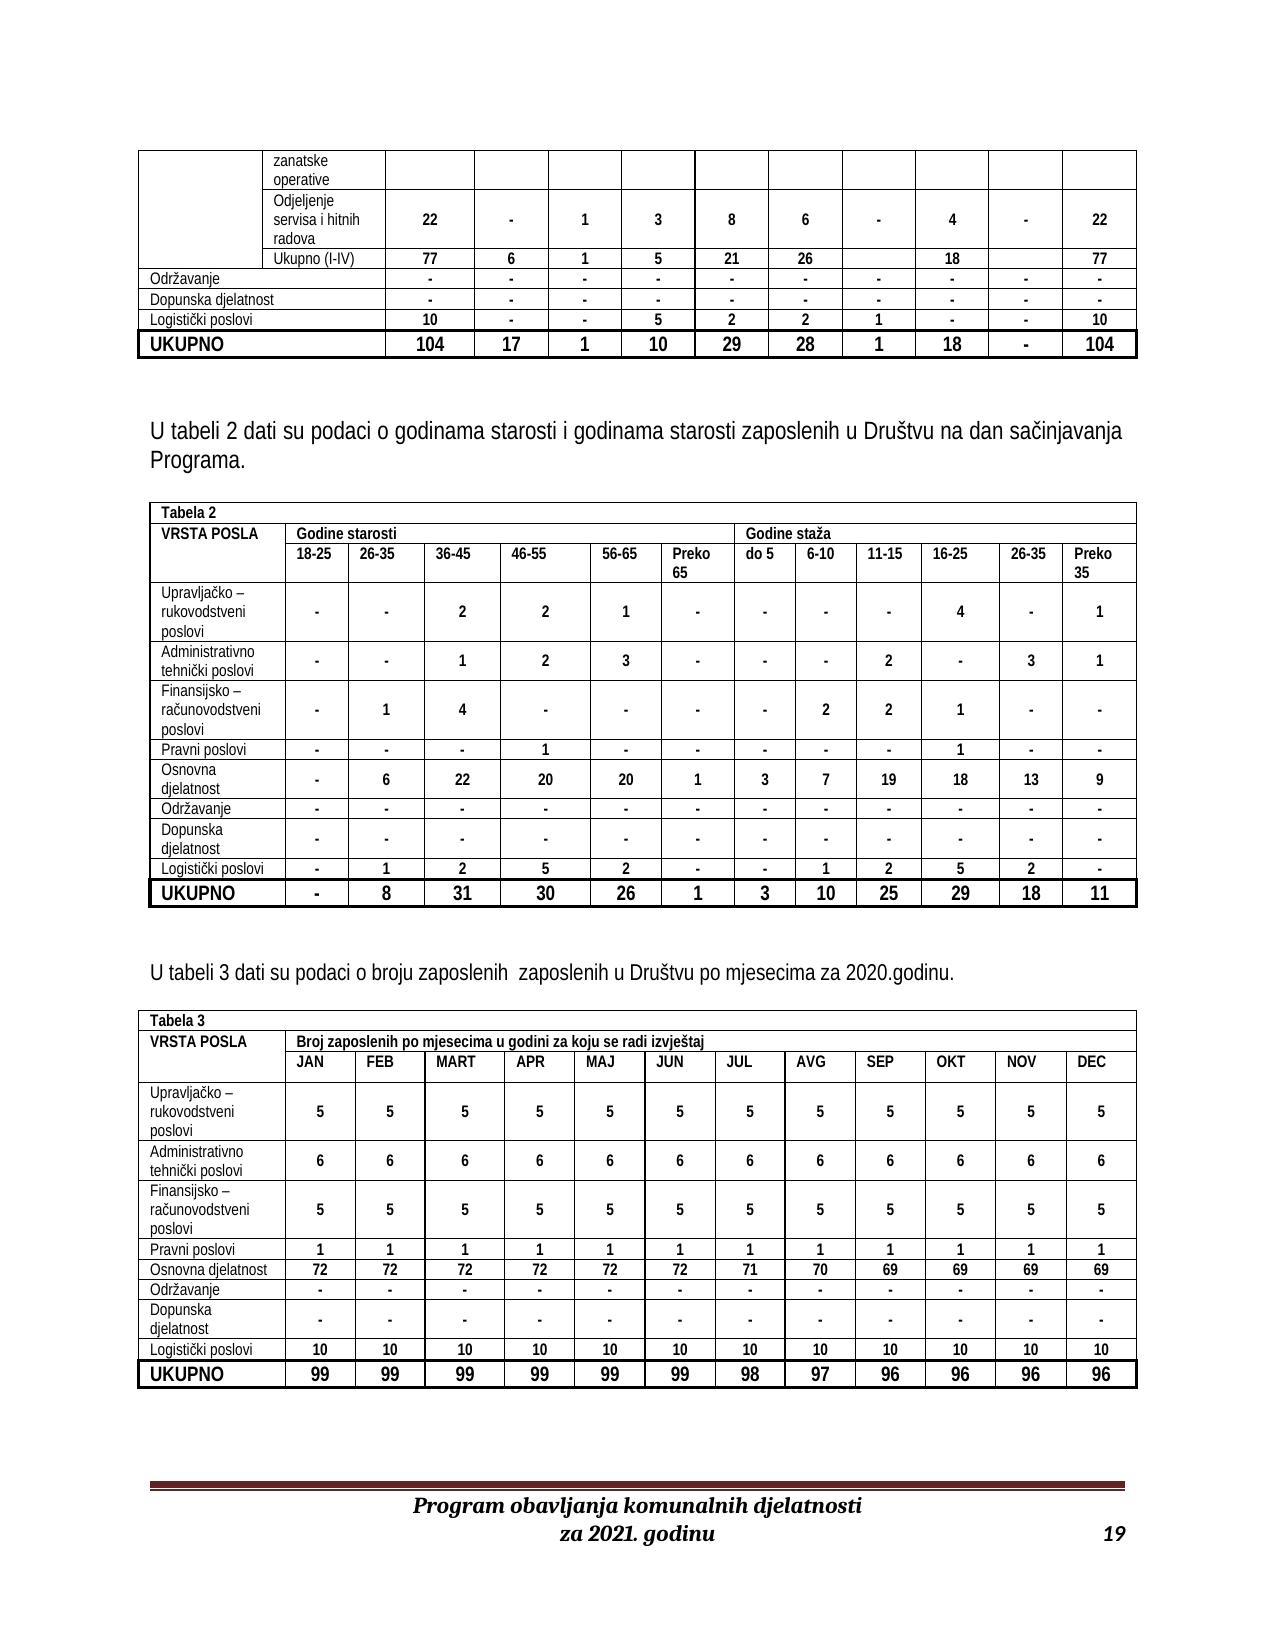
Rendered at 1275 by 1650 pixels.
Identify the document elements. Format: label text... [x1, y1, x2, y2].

table_cell - [786, 1280, 855, 1299]
table_cell 5 [646, 1083, 715, 1140]
table_cell 10 [386, 310, 474, 329]
table_cell - [916, 289, 988, 308]
table_cell - [662, 583, 734, 641]
table_cell 25 [857, 881, 921, 905]
table_cell 10 [1063, 310, 1136, 329]
table_cell 10 [1067, 1339, 1136, 1358]
table_cell 22 [425, 760, 500, 798]
table_cell - [475, 151, 548, 189]
table_cell - [286, 760, 348, 798]
table_cell MART [426, 1052, 504, 1082]
table_cell - [426, 1300, 504, 1338]
table_cell 1 [356, 1239, 424, 1258]
table_cell - [591, 799, 661, 818]
table_cell 5 [1067, 1181, 1136, 1238]
table_cell - [475, 190, 548, 248]
table_cell - [843, 269, 915, 288]
table_cell 6 [716, 1141, 784, 1180]
table_cell Finansijsko – računovodstveni poslovi [151, 681, 285, 738]
table_cell - [989, 289, 1062, 308]
table_cell 10 [786, 1339, 855, 1358]
table_cell - [662, 799, 734, 818]
table_cell 10 [926, 1339, 995, 1358]
table_cell 10 [505, 1339, 574, 1358]
table_cell 10 [575, 1339, 644, 1358]
table_cell Ukupno (I-IV) [263, 249, 385, 268]
table_cell 5 [505, 1083, 574, 1140]
table_cell - [286, 1280, 355, 1299]
table_cell Osnovna djelatnost [151, 760, 285, 798]
table_cell 1 [662, 881, 734, 905]
table_cell 1 [856, 1239, 925, 1258]
table_cell - [796, 642, 856, 680]
table_cell 72 [646, 1260, 715, 1279]
table_cell - [1063, 799, 1136, 818]
table_cell - [549, 269, 621, 288]
table_cell 18-25 [286, 544, 348, 582]
table_cell - [916, 269, 988, 288]
table_cell Dopunska djelatnost [151, 819, 285, 858]
table_cell 19 [857, 760, 921, 798]
table_cell - [796, 799, 856, 818]
table_cell Logistički poslovi [139, 310, 385, 329]
table_cell 1 [622, 151, 694, 189]
table_cell MAJ [575, 1052, 644, 1082]
table_cell 21 [696, 249, 768, 268]
table_cell 72 [575, 1260, 644, 1279]
table_cell - [1067, 1280, 1136, 1299]
table_cell UKUPNO [152, 881, 285, 905]
table_cell Godine staža [735, 524, 1136, 543]
table_cell 99 [575, 1362, 644, 1386]
table_cell VRSTA POSLA [151, 524, 285, 582]
table_cell - [1000, 740, 1062, 759]
table_cell 77 [386, 249, 474, 268]
table_cell Održavanje [139, 1280, 285, 1299]
table_cell - [696, 289, 768, 308]
table_cell - [989, 332, 1062, 356]
table_cell 6 [286, 1141, 355, 1180]
table_cell 5 [356, 1083, 424, 1140]
table_cell 1 [591, 583, 661, 641]
table_cell - [549, 289, 621, 308]
table_cell DEC [1067, 1052, 1136, 1082]
table_cell 2 [501, 642, 590, 680]
table_cell - [996, 1300, 1066, 1338]
table_cell 1 [426, 1239, 504, 1258]
table_cell - [286, 799, 348, 818]
table_cell 26-35 [349, 544, 424, 582]
table_cell - [286, 583, 348, 641]
table_cell - [857, 819, 921, 858]
table_cell - [716, 1300, 784, 1338]
table_cell - [575, 1280, 644, 1299]
table_cell 72 [505, 1260, 574, 1279]
table_cell 16-25 [922, 544, 999, 582]
table_cell 40 [386, 151, 474, 189]
table_cell 5 [356, 1181, 424, 1238]
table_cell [263, 151, 385, 189]
table_cell - [735, 799, 795, 818]
table_cell JUL [716, 1052, 784, 1082]
table_cell 71 [716, 1260, 784, 1279]
table_cell 17 [475, 332, 548, 356]
table_header Tabela 3 [139, 1011, 1136, 1030]
table_cell 99 [505, 1362, 574, 1386]
table_cell 1 [996, 1239, 1066, 1258]
table_cell 2 [501, 583, 590, 641]
table_cell - [857, 740, 921, 759]
table_cell 1 [1063, 583, 1136, 641]
table_cell 72 [286, 1260, 355, 1279]
table_cell - [996, 1280, 1066, 1299]
table_cell - [475, 310, 548, 329]
table_cell - [1063, 681, 1136, 738]
table_cell 1 [575, 1239, 644, 1258]
table_cell 4 [916, 190, 988, 248]
table_cell - [662, 642, 734, 680]
table_cell 5 [856, 1083, 925, 1140]
table_cell 6 [786, 1141, 855, 1180]
table_cell 5 [716, 1181, 784, 1238]
table_cell 20 [501, 760, 590, 798]
table_cell 104 [386, 332, 474, 356]
table_cell Administrativno tehnički poslovi [151, 642, 285, 680]
table_cell 6 [426, 1141, 504, 1180]
table_cell 1 [646, 1239, 715, 1258]
table_cell 99 [356, 1362, 424, 1386]
table_cell 10 [796, 881, 856, 905]
table_cell 29 [922, 881, 999, 905]
table_cell 2 [857, 681, 921, 738]
table_cell 18 [916, 332, 988, 356]
table_cell 1 [922, 681, 999, 738]
table_cell 31 [425, 881, 500, 905]
table_cell - [769, 289, 842, 308]
table_cell - [501, 819, 590, 858]
table_cell - [591, 740, 661, 759]
table_cell 1 [549, 332, 621, 356]
table_cell - [575, 1300, 644, 1338]
table_cell - [856, 1300, 925, 1338]
table_cell Godine starosti [286, 524, 734, 543]
table_cell 6 [926, 1141, 995, 1180]
table_cell 5 [426, 1083, 504, 1140]
table_cell 5 [856, 1181, 925, 1238]
table_cell - [922, 799, 999, 818]
table_cell 72 [356, 1260, 424, 1279]
table_cell 1 [716, 1239, 784, 1258]
table_cell - [591, 819, 661, 858]
table_cell - [735, 740, 795, 759]
table_cell - [1000, 583, 1062, 641]
table_cell 70 [786, 1260, 855, 1279]
table_cell 6 [349, 760, 424, 798]
table_cell 6 [769, 190, 842, 248]
table_cell 46-55 [501, 544, 590, 582]
table_cell - [356, 1280, 424, 1299]
table_cell 5 [505, 1181, 574, 1238]
table_cell 5 [286, 1083, 355, 1140]
table_cell Održavanje [151, 799, 285, 818]
table_cell 1 [1067, 1239, 1136, 1258]
table_cell do 5 [735, 544, 795, 582]
table_cell 5 [786, 1083, 855, 1140]
table_cell 11 [1063, 881, 1135, 905]
table_cell - [1067, 1300, 1136, 1338]
table_cell 5 [646, 1181, 715, 1238]
table_cell 77 [1063, 249, 1136, 268]
table_cell 6 [856, 1141, 925, 1180]
table_cell 5 [922, 859, 999, 878]
table_cell - [1063, 289, 1136, 308]
table_cell SEP [856, 1052, 925, 1082]
table_cell 40 [1063, 151, 1136, 189]
table_cell Logistički poslovi [139, 1339, 285, 1358]
table_cell APR [505, 1052, 574, 1082]
table_cell - [786, 1300, 855, 1338]
table_cell - [989, 151, 1062, 189]
table_cell 69 [926, 1260, 995, 1279]
table_cell Pravni poslovi [139, 1239, 285, 1258]
table_cell 96 [996, 1362, 1066, 1386]
table_cell 1 [926, 1239, 995, 1258]
table_cell 10 [996, 1339, 1066, 1358]
table_cell Odjeljenje servisa i hitnih radova [263, 190, 385, 248]
table_cell 5 [426, 1181, 504, 1238]
table_cell - [1000, 681, 1062, 738]
table_cell 29 [696, 332, 768, 356]
table_cell 18 [922, 760, 999, 798]
table_cell - [426, 1280, 504, 1299]
table_cell 69 [996, 1260, 1066, 1279]
table_cell Osnovna djelatnost [139, 1260, 285, 1279]
table_cell - [843, 151, 915, 189]
table_cell 2 [591, 859, 661, 878]
table_cell - [475, 289, 548, 308]
table_cell Dopunska djelatnost [139, 1300, 285, 1338]
table_cell 3 [1000, 642, 1062, 680]
table_cell JUN [646, 1052, 715, 1082]
table_cell 5 [996, 1083, 1066, 1140]
table_cell - [735, 583, 795, 641]
table_cell - [769, 269, 842, 288]
table_cell 6 [505, 1141, 574, 1180]
table_cell - [622, 289, 694, 308]
text U tabeli 3 dati su podaci o broju zaposlenih zaposlenih u Društvu po mjesecima za 2020.godinu. [150, 959, 1125, 985]
table_cell Upravljačko – rukovodstveni poslovi [139, 1083, 285, 1140]
table_cell 2 [425, 583, 500, 641]
table_cell - [662, 859, 734, 878]
table_cell 10 [286, 1339, 355, 1358]
table_header Tabela 2 [151, 503, 1136, 522]
table_cell - [796, 583, 856, 641]
table_cell 6 [696, 151, 768, 189]
table_cell 1 [501, 740, 590, 759]
table_cell - [1063, 740, 1136, 759]
table_cell Održavanje [139, 269, 385, 288]
table_cell - [286, 681, 348, 738]
table_cell - [989, 310, 1062, 329]
table_cell 10 [356, 1339, 424, 1358]
table_cell 6 [646, 1141, 715, 1180]
table_cell 1 [349, 859, 424, 878]
table_cell 8 [696, 190, 768, 248]
table_cell 99 [286, 1362, 355, 1386]
table_cell 1 [786, 1239, 855, 1258]
table_cell 2 [796, 681, 856, 738]
table_cell Logistički poslovi [151, 859, 285, 878]
table_cell - [926, 1280, 995, 1299]
table_cell 36-45 [425, 544, 500, 582]
table_cell UKUPNO [140, 332, 385, 356]
table_cell - [505, 1280, 574, 1299]
table_cell - [549, 151, 621, 189]
table_cell 96 [856, 1362, 925, 1386]
table_cell - [796, 740, 856, 759]
table_cell 96 [1067, 1362, 1135, 1386]
table_cell 56-65 [591, 544, 661, 582]
table_cell - [591, 681, 661, 738]
table_cell 2 [696, 310, 768, 329]
table_cell 104 [1063, 332, 1135, 356]
table_cell UKUPNO [140, 1362, 285, 1386]
table_cell 1 [549, 190, 621, 248]
table_cell - [1000, 799, 1062, 818]
table_cell - [1063, 269, 1136, 288]
table_cell - [386, 289, 474, 308]
table_cell 2 [769, 310, 842, 329]
table_cell 7 [796, 760, 856, 798]
table_cell Preko 65 [662, 544, 734, 582]
table_cell 6 [575, 1141, 644, 1180]
table_cell 5 [622, 249, 694, 268]
table_cell 97 [786, 1362, 855, 1386]
table_cell 1 [349, 681, 424, 738]
table_cell AVG [786, 1052, 855, 1082]
table_cell - [501, 799, 590, 818]
table_cell [989, 249, 1062, 268]
table_cell - [989, 190, 1062, 248]
table_cell Pravni poslovi [151, 740, 285, 759]
table_cell - [286, 642, 348, 680]
table_cell 6 [356, 1141, 424, 1180]
table_cell 5 [716, 1083, 784, 1140]
table_cell 5 [786, 1181, 855, 1238]
table_cell - [349, 799, 424, 818]
table_cell - [662, 681, 734, 738]
table_cell 30 [501, 881, 590, 905]
table_cell VRSTA POSLA [139, 1031, 285, 1082]
table_cell - [286, 859, 348, 878]
table_cell - [505, 1300, 574, 1338]
table_cell 5 [501, 859, 590, 878]
table_cell 22 [1063, 190, 1136, 248]
table_cell 26 [769, 249, 842, 268]
table_cell - [425, 799, 500, 818]
table_cell 3 [622, 190, 694, 248]
table_cell 69 [856, 1260, 925, 1279]
table_cell 5 [622, 310, 694, 329]
table_cell - [349, 642, 424, 680]
table_cell - [549, 310, 621, 329]
table_cell FEB [356, 1052, 424, 1082]
table_cell - [916, 310, 988, 329]
table_cell 96 [926, 1362, 995, 1386]
table_cell Broj zaposlenih po mjesecima u godini za koju se radi izvještaj [286, 1031, 1136, 1051]
table_cell 3 [735, 760, 795, 798]
table_cell 26 [591, 881, 661, 905]
table_cell - [425, 819, 500, 858]
table_cell - [735, 819, 795, 858]
table_cell 4 [425, 681, 500, 738]
table_cell - [922, 819, 999, 858]
table_cell - [425, 740, 500, 759]
table_cell 6-10 [796, 544, 856, 582]
table_cell 99 [426, 1362, 504, 1386]
table_cell 10 [622, 332, 694, 356]
table_cell Dopunska djelatnost [139, 289, 385, 308]
table_cell 1 [505, 1239, 574, 1258]
table_cell Upravljačko – rukovodstveni poslovi [151, 583, 285, 641]
table_cell 10 [716, 1339, 784, 1358]
table_cell 13 [1000, 760, 1062, 798]
table_cell 19 [769, 151, 842, 189]
table_cell 69 [1067, 1260, 1136, 1279]
table_cell - [843, 289, 915, 308]
table_cell 99 [646, 1362, 715, 1386]
table_cell 5 [1067, 1083, 1136, 1140]
table_cell - [286, 740, 348, 759]
table_cell OKT [926, 1052, 995, 1082]
table_cell - [1000, 819, 1062, 858]
table_cell 98 [716, 1362, 784, 1386]
table_cell 5 [286, 1181, 355, 1238]
table_cell 2 [1000, 859, 1062, 878]
table_cell 10 [426, 1339, 504, 1358]
table_cell 1 [796, 859, 856, 878]
table_cell - [349, 740, 424, 759]
table_cell 2 [425, 859, 500, 878]
table_cell - [989, 269, 1062, 288]
table_cell - [857, 799, 921, 818]
table_cell - [622, 269, 694, 288]
table_cell 3 [591, 642, 661, 680]
table_cell 1 [286, 1239, 355, 1258]
table_cell 18 [916, 249, 988, 268]
table_cell - [286, 881, 348, 905]
table_cell - [501, 681, 590, 738]
table_cell - [646, 1280, 715, 1299]
table_cell 4 [922, 583, 999, 641]
table_cell 14 [916, 151, 988, 189]
table_cell 1 [425, 642, 500, 680]
table_cell - [735, 681, 795, 738]
table_cell - [1063, 859, 1136, 878]
table_cell - [843, 190, 915, 248]
table_cell 1 [662, 760, 734, 798]
table_cell 2 [857, 642, 921, 680]
table_cell - [922, 642, 999, 680]
table_cell 8 [349, 881, 424, 905]
table_cell - [349, 583, 424, 641]
table_cell [843, 249, 915, 268]
text U tabeli 2 dati su podaci o godinama starosti i godinama starosti zaposlenih u Društvu na dan sačinjavanja Programa. [150, 416, 1125, 473]
table_cell - [857, 583, 921, 641]
table_cell - [662, 819, 734, 858]
table_cell 22 [386, 190, 474, 248]
table_cell - [349, 819, 424, 858]
table_cell 20 [591, 760, 661, 798]
table_cell 6 [1067, 1141, 1136, 1180]
table_cell 9 [1063, 760, 1136, 798]
table_cell 28 [769, 332, 842, 356]
table_cell 10 [856, 1339, 925, 1358]
table_cell 1 [1063, 642, 1136, 680]
table_cell 11-15 [857, 544, 921, 582]
table_cell - [926, 1300, 995, 1338]
table_cell 10 [646, 1339, 715, 1358]
table_cell - [286, 819, 348, 858]
table_cell Finansijsko – računovodstveni poslovi [139, 1181, 285, 1238]
table_cell - [646, 1300, 715, 1338]
table_cell 6 [475, 249, 548, 268]
table_cell - [796, 819, 856, 858]
table_cell 1 [843, 310, 915, 329]
table_cell 72 [426, 1260, 504, 1279]
table_cell 5 [575, 1083, 644, 1140]
table_cell - [386, 269, 474, 288]
table_cell - [1063, 819, 1136, 858]
table_cell 1 [549, 249, 621, 268]
table_cell - [716, 1280, 784, 1299]
table_cell - [286, 1300, 355, 1338]
table_cell 1 [922, 740, 999, 759]
table_cell - [735, 859, 795, 878]
table_cell 5 [575, 1181, 644, 1238]
table_cell 5 [996, 1181, 1066, 1238]
table_cell JAN [286, 1052, 355, 1082]
table_cell Administrativno tehnički poslovi [139, 1141, 285, 1180]
table_cell 5 [926, 1181, 995, 1238]
table_cell - [696, 269, 768, 288]
table_cell 5 [926, 1083, 995, 1140]
table_cell 18 [1000, 881, 1062, 905]
table_cell 3 [735, 881, 795, 905]
table_cell - [662, 740, 734, 759]
table_cell 6 [996, 1141, 1066, 1180]
table_cell - [856, 1280, 925, 1299]
table_cell Preko 35 [1063, 544, 1136, 582]
table_cell 1 [843, 332, 915, 356]
table_cell 2 [857, 859, 921, 878]
table_cell - [735, 642, 795, 680]
table_cell - [356, 1300, 424, 1338]
table_cell - [475, 269, 548, 288]
table_cell 26-35 [1000, 544, 1062, 582]
table_cell NOV [996, 1052, 1066, 1082]
